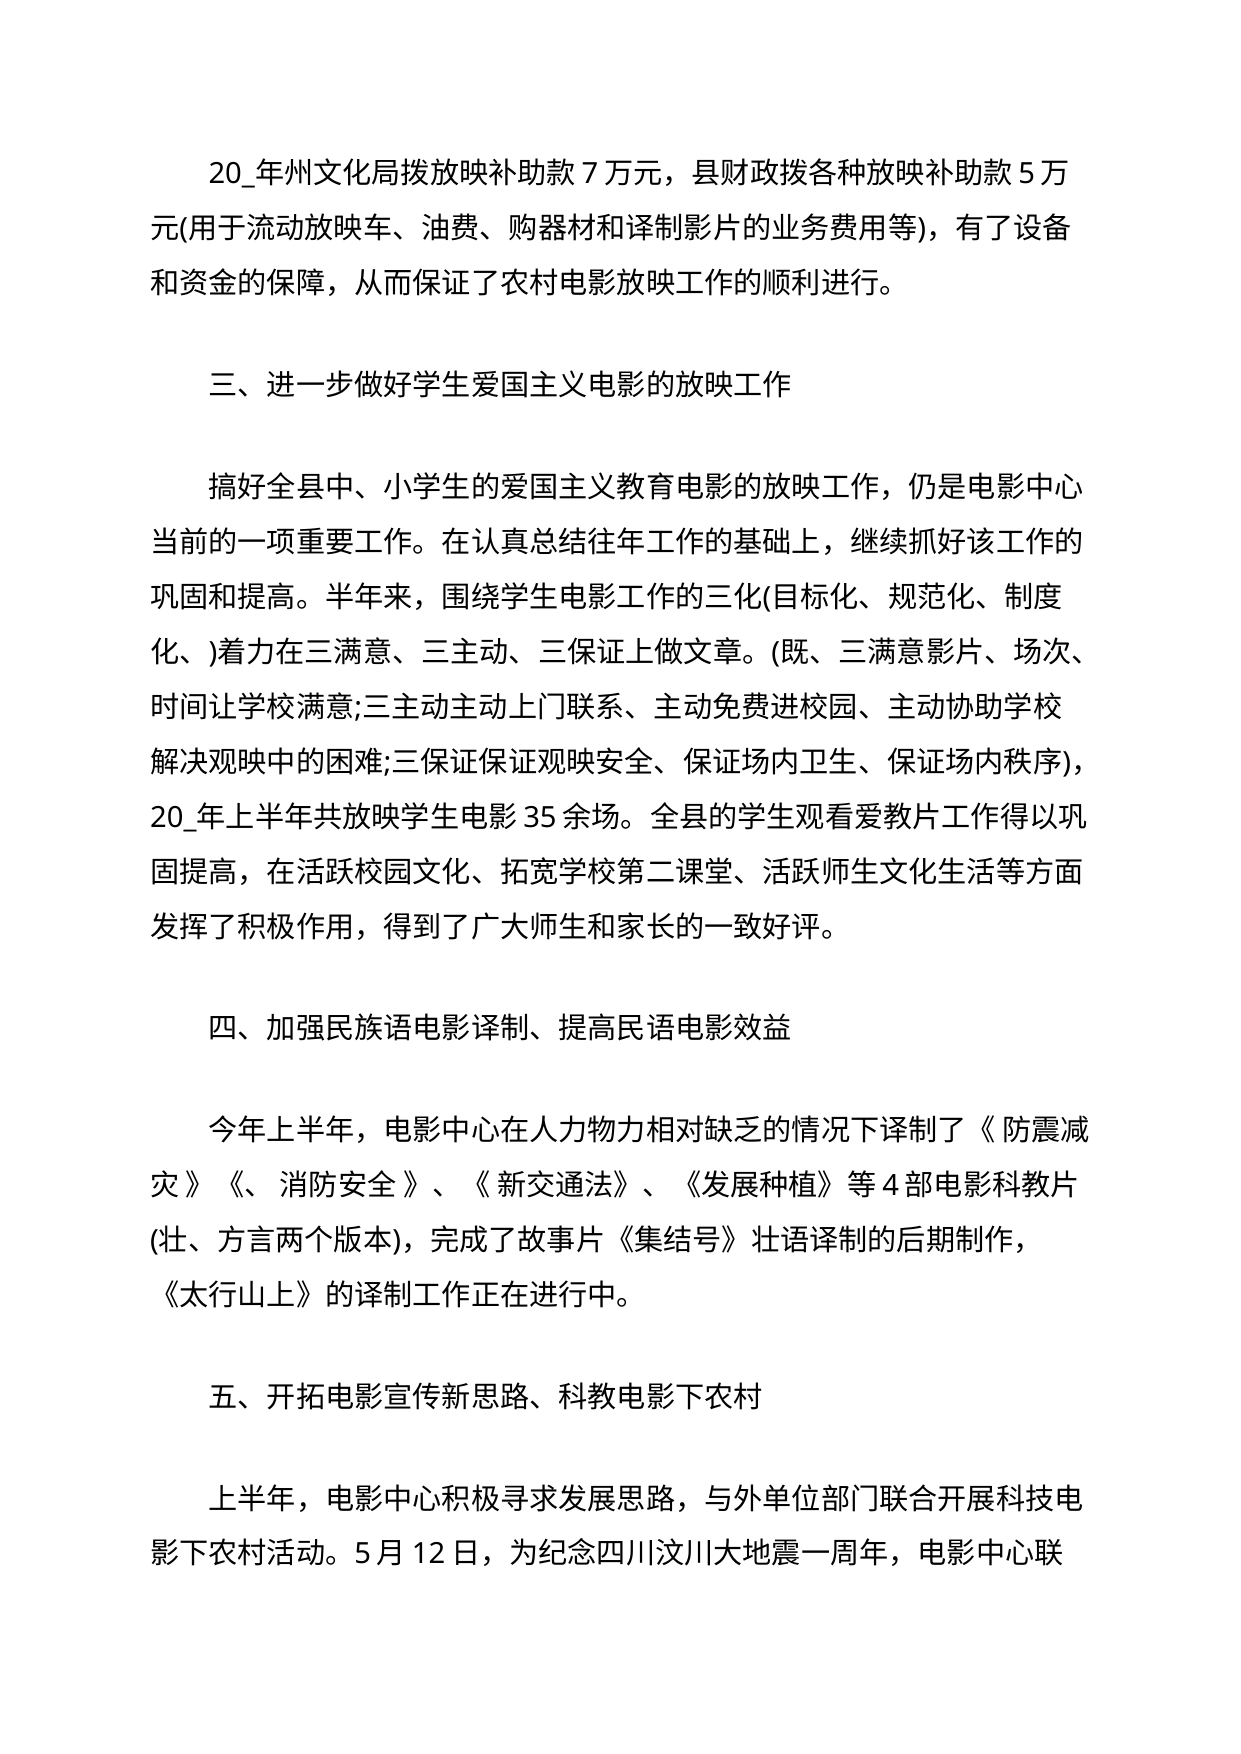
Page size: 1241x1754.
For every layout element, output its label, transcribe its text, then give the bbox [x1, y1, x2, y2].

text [150, 1475, 1090, 1572]
text 今年上半年，电影中心在人力物力相对缺乏的情况下译制了《 防震减灾 》《、 消防安全 》、《 新交通法》、《发展种植》等4部电影科教片(壮、方言两个版本)，完成了故事片《集结号》壮语译制的后期制作，《太行山上》的译制工作正在进行中。 [150, 1107, 1090, 1314]
text 三、进一步做好学生爱国主义电影的放映工作 [150, 362, 1090, 404]
text 20_年州文化局拨放映补助款7万元，县财政拨各种放映补助款5万元(用于流动放映车、油费、购器材和译制影片的业务费用等)，有了设备和资金的保障，从而保证了农村电影放映工作的顺利进行。 [150, 150, 1090, 302]
text 五、开拓电影宣传新思路、科教电影下农村 [150, 1373, 1090, 1416]
text 搞好全县中、小学生的爱国主义教育电影的放映工作，仍是电影中心当前的一项重要工作。在认真总结往年工作的基础上，继续抓好该工作的巩固和提高。半年来，围绕学生电影工作的三化(目标化、规范化、制度化、)着力在三满意、三主动、三保证上做文章。(既、三满意影片、场次、时间让学校满意;三主动主动上门联系、主动免费进校园、主动协助学校解决观映中的困难;三保证保证观映安全、保证场内卫生、保证场内秩序)，20_年上半年共放映学生电影35余场。全县的学生观看爱教片工作得以巩固提高，在活跃校园文化、拓宽学校第二课堂、活跃师生文化生活等方面发挥了积极作用，得到了广大师生和家长的一致好评。 [150, 463, 1090, 946]
text 四、加强民族语电影译制、提高民语电影效益 [150, 1005, 1090, 1047]
